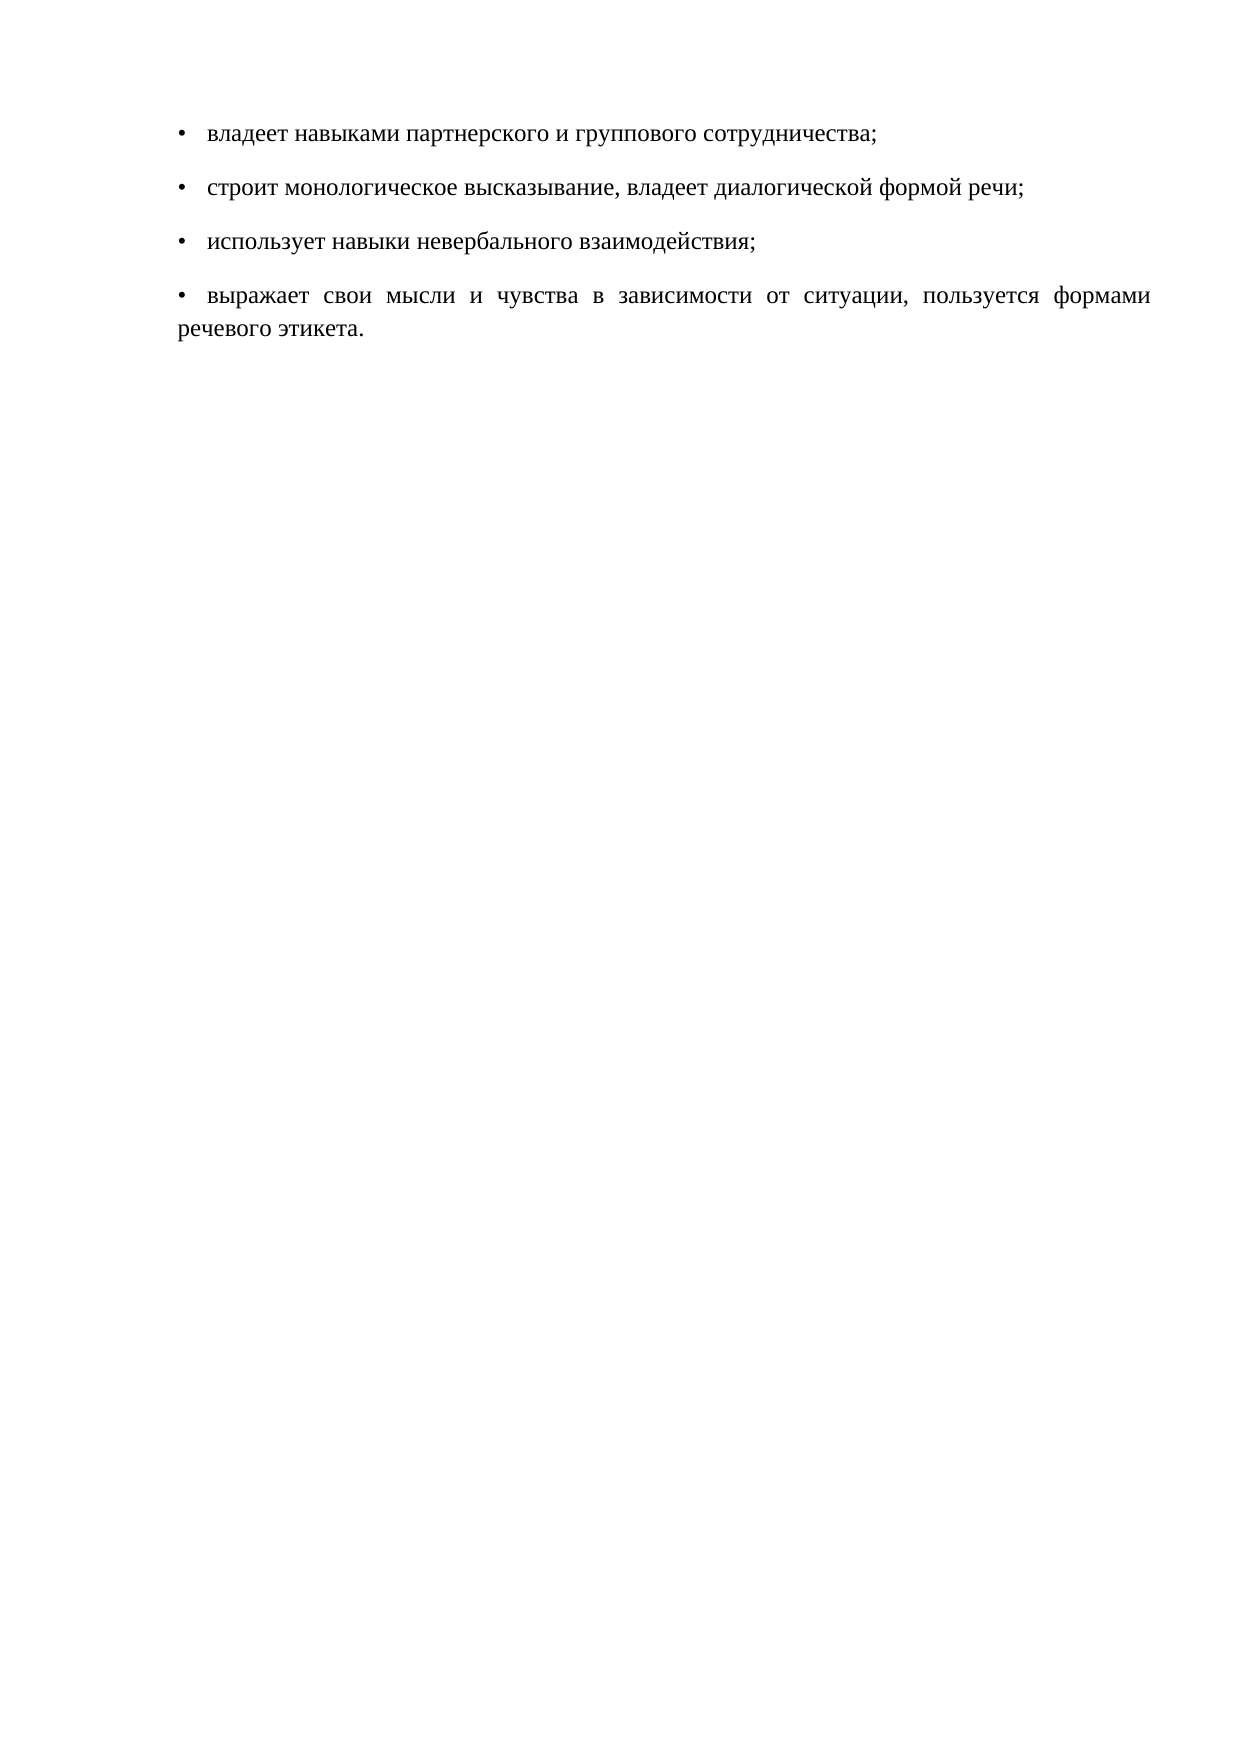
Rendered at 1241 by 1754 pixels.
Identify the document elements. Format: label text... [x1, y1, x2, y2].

text • строит монологическое высказывание, владеет диалогической формой речи; [177, 172, 1152, 201]
text • владеет навыками партнерского и группового сотрудничества; [177, 118, 1152, 147]
text • использует навыки невербального взаимодействия; [177, 226, 1152, 254]
text • выражает свои мысли и чувства в зависимости от ситуации, пользуется формами речевого этикета. [177, 280, 1152, 341]
